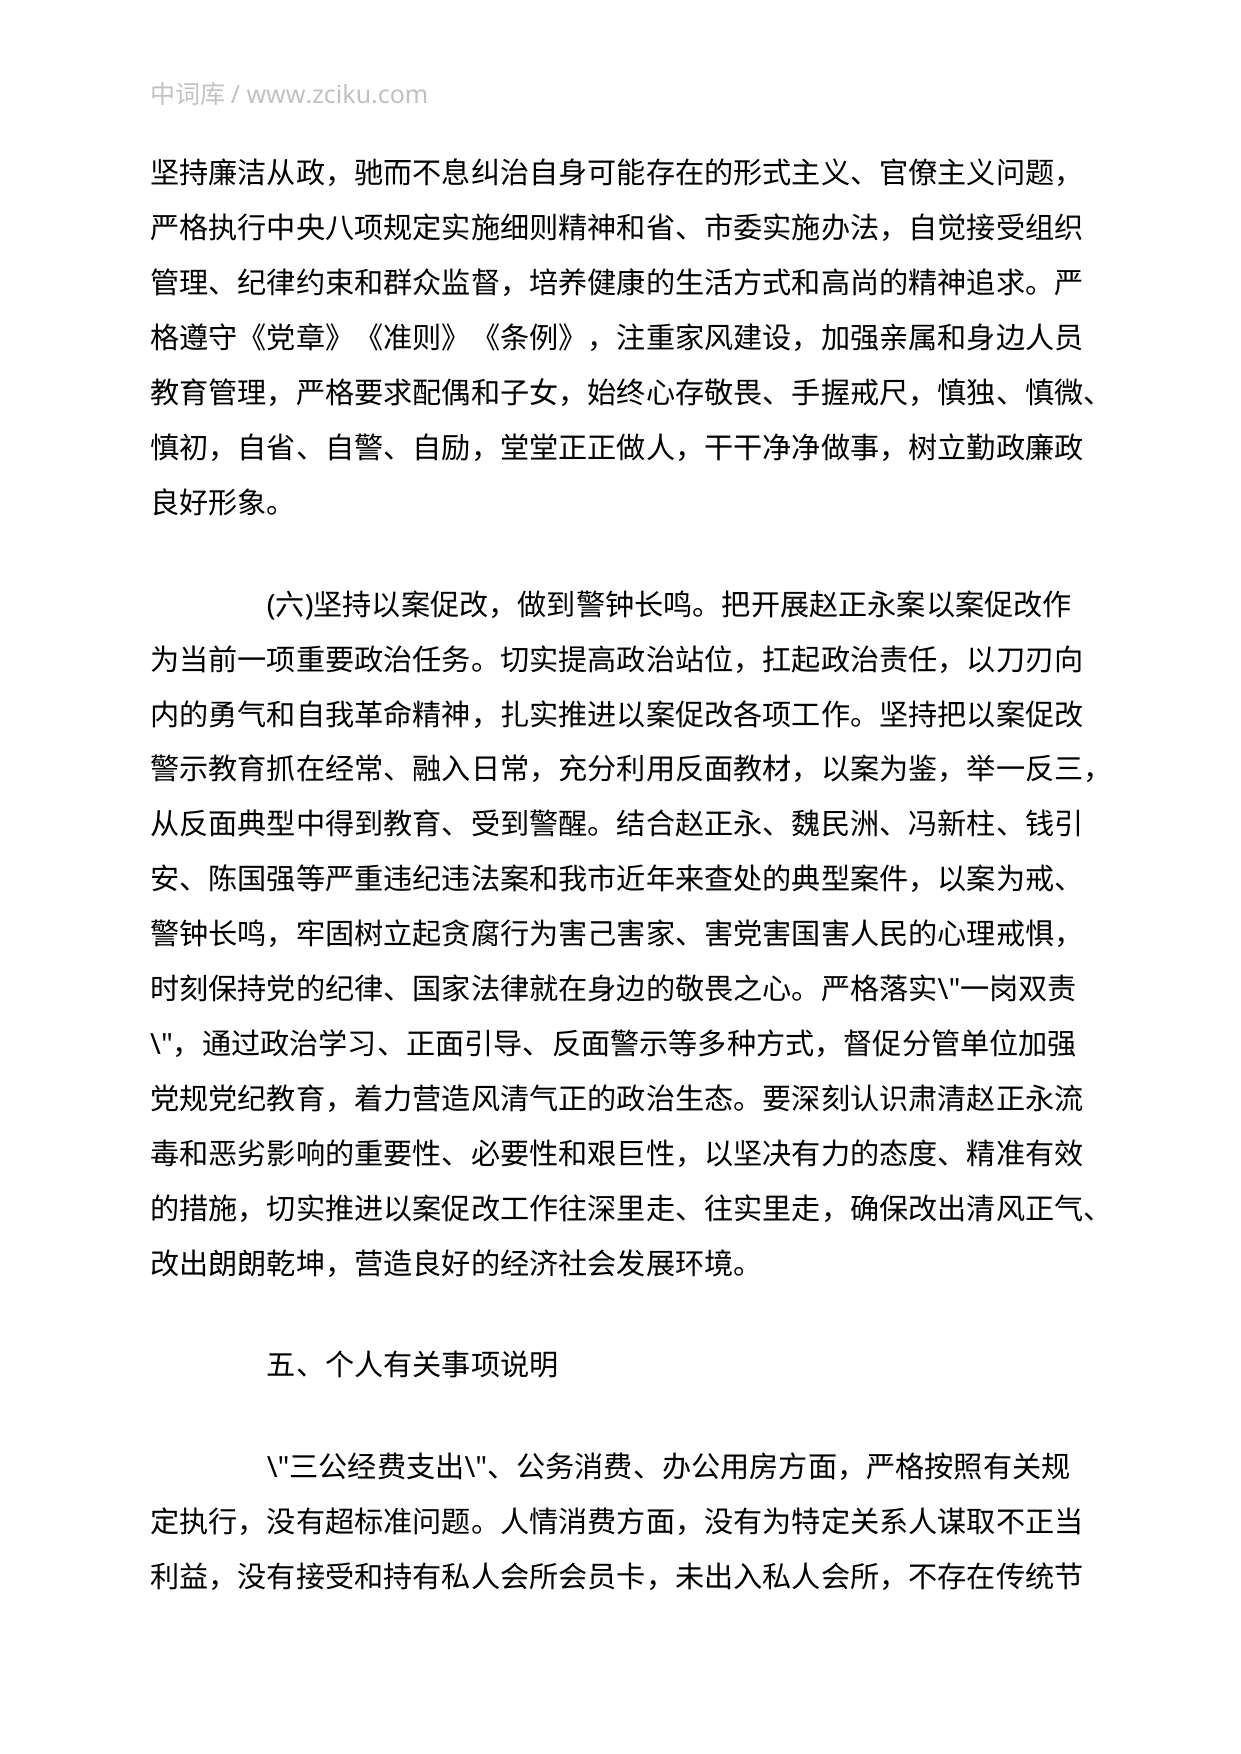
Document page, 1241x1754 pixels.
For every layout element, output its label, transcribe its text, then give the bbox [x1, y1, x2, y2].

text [150, 1444, 1090, 1596]
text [150, 150, 1090, 522]
text (六)坚持以案促改，做到警钟长鸣。把开展赵正永案以案促改作为当前一项重要政治任务。切实提高政治站位，扛起政治责任，以刀刃向内的勇气和自我革命精神，扎实推进以案促改各项工作。坚持把以案促改警示教育抓在经常、融入日常，充分利用反面教材，以案为鉴，举一反三，从反面典型中得到教育、受到警醒。结合赵正永、魏民洲、冯新柱、钱引安、陈国强等严重违纪违法案和我市近年来查处的典型案件，以案为戒、警钟长鸣，牢固树立起贪腐行为害己害家、害党害国害人民的心理戒惧，时刻保持党的纪律、国家法律就在身边的敬畏之心。严格落实\"一岗双责\"，通过政治学习、正面引导、反面警示等多种方式，督促分管单位加强党规党纪教育，着力营造风清气正的政治生态。要深刻认识肃清赵正永流毒和恶劣影响的重要性、必要性和艰巨性，以坚决有力的态度、精准有效的措施，切实推进以案促改工作往深里走、往实里走，确保改出清风正气、改出朗朗乾坤，营造良好的经济社会发展环境。 [150, 581, 1090, 1282]
text 五、个人有关事项说明 [150, 1342, 1090, 1384]
